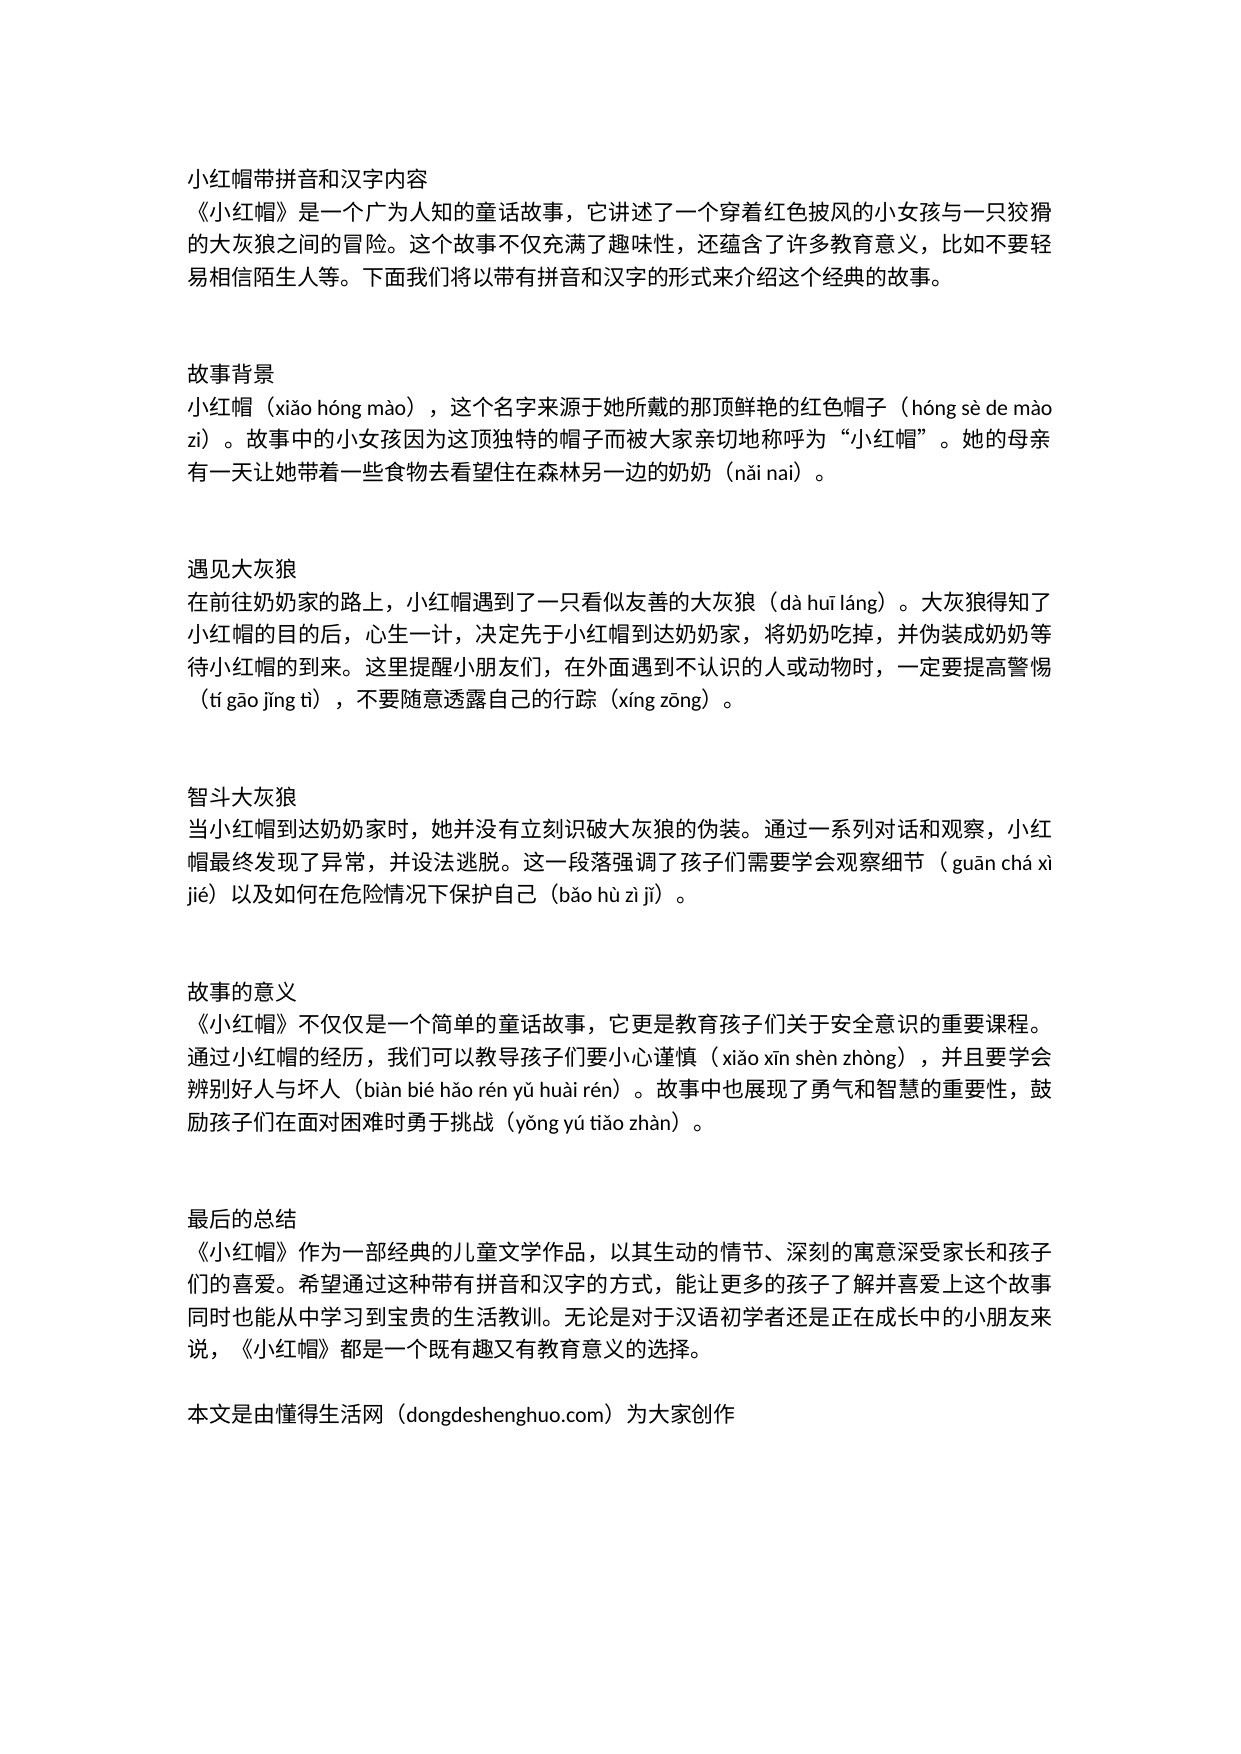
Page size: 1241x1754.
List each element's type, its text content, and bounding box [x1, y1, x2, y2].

text 智斗大灰狼 [187, 779, 1053, 812]
text 小红帽（xiǎo hóng mào），这个名字来源于她所戴的那顶鲜艳的红色帽子（hóng sè de mào zi）。故事中的小女孩因为这顶独特的帽子而被大家亲切地称呼为“小红帽”。她的母亲有一天让她带着一些食物去看望住在森林另一边的奶奶（nǎi nai）。 [187, 389, 1053, 487]
text 故事的意义 [187, 974, 1053, 1007]
text 在前往奶奶家的路上，小红帽遇到了一只看似友善的大灰狼（dà huī láng）。大灰狼得知了小红帽的目的后，心生一计，决定先于小红帽到达奶奶家，将奶奶吃掉，并伪装成奶奶等待小红帽的到来。这里提醒小朋友们，在外面遇到不认识的人或动物时，一定要提高警惕（tí gāo jǐng tì），不要随意透露自己的行踪（xíng zōng）。 [187, 584, 1053, 714]
text 本文是由懂得生活网（dongdeshenghuo.com）为大家创作 [187, 1397, 1053, 1429]
text 当小红帽到达奶奶家时，她并没有立刻识破大灰狼的伪装。通过一系列对话和观察，小红帽最终发现了异常，并设法逃脱。这一段落强调了孩子们需要学会观察细节（guān chá xì jié）以及如何在危险情况下保护自己（bǎo hù zì jǐ）。 [187, 812, 1053, 909]
text 《小红帽》作为一部经典的儿童文学作品，以其生动的情节、深刻的寓意深受家长和孩子们的喜爱。希望通过这种带有拼音和汉字的方式，能让更多的孩子了解并喜爱上这个故事，同时也能从中学习到宝贵的生活教训。无论是对于汉语初学者还是正在成长中的小朋友来说，《小红帽》都是一个既有趣又有教育意义的选择。 [187, 1234, 1053, 1364]
text 最后的总结 [187, 1202, 1053, 1234]
text 小红帽带拼音和汉字内容 [187, 162, 1053, 194]
text 《小红帽》不仅仅是一个简单的童话故事，它更是教育孩子们关于安全意识的重要课程。通过小红帽的经历，我们可以教导孩子们要小心谨慎（xiǎo xīn shèn zhòng），并且要学会辨别好人与坏人（biàn bié hǎo rén yǔ huài rén）。故事中也展现了勇气和智慧的重要性，鼓励孩子们在面对困难时勇于挑战（yǒng yú tiǎo zhàn）。 [187, 1007, 1053, 1137]
text 故事背景 [187, 357, 1053, 389]
text 遇见大灰狼 [187, 552, 1053, 584]
text 《小红帽》是一个广为人知的童话故事，它讲述了一个穿着红色披风的小女孩与一只狡猾的大灰狼之间的冒险。这个故事不仅充满了趣味性，还蕴含了许多教育意义，比如不要轻易相信陌生人等。下面我们将以带有拼音和汉字的形式来介绍这个经典的故事。 [187, 194, 1053, 292]
